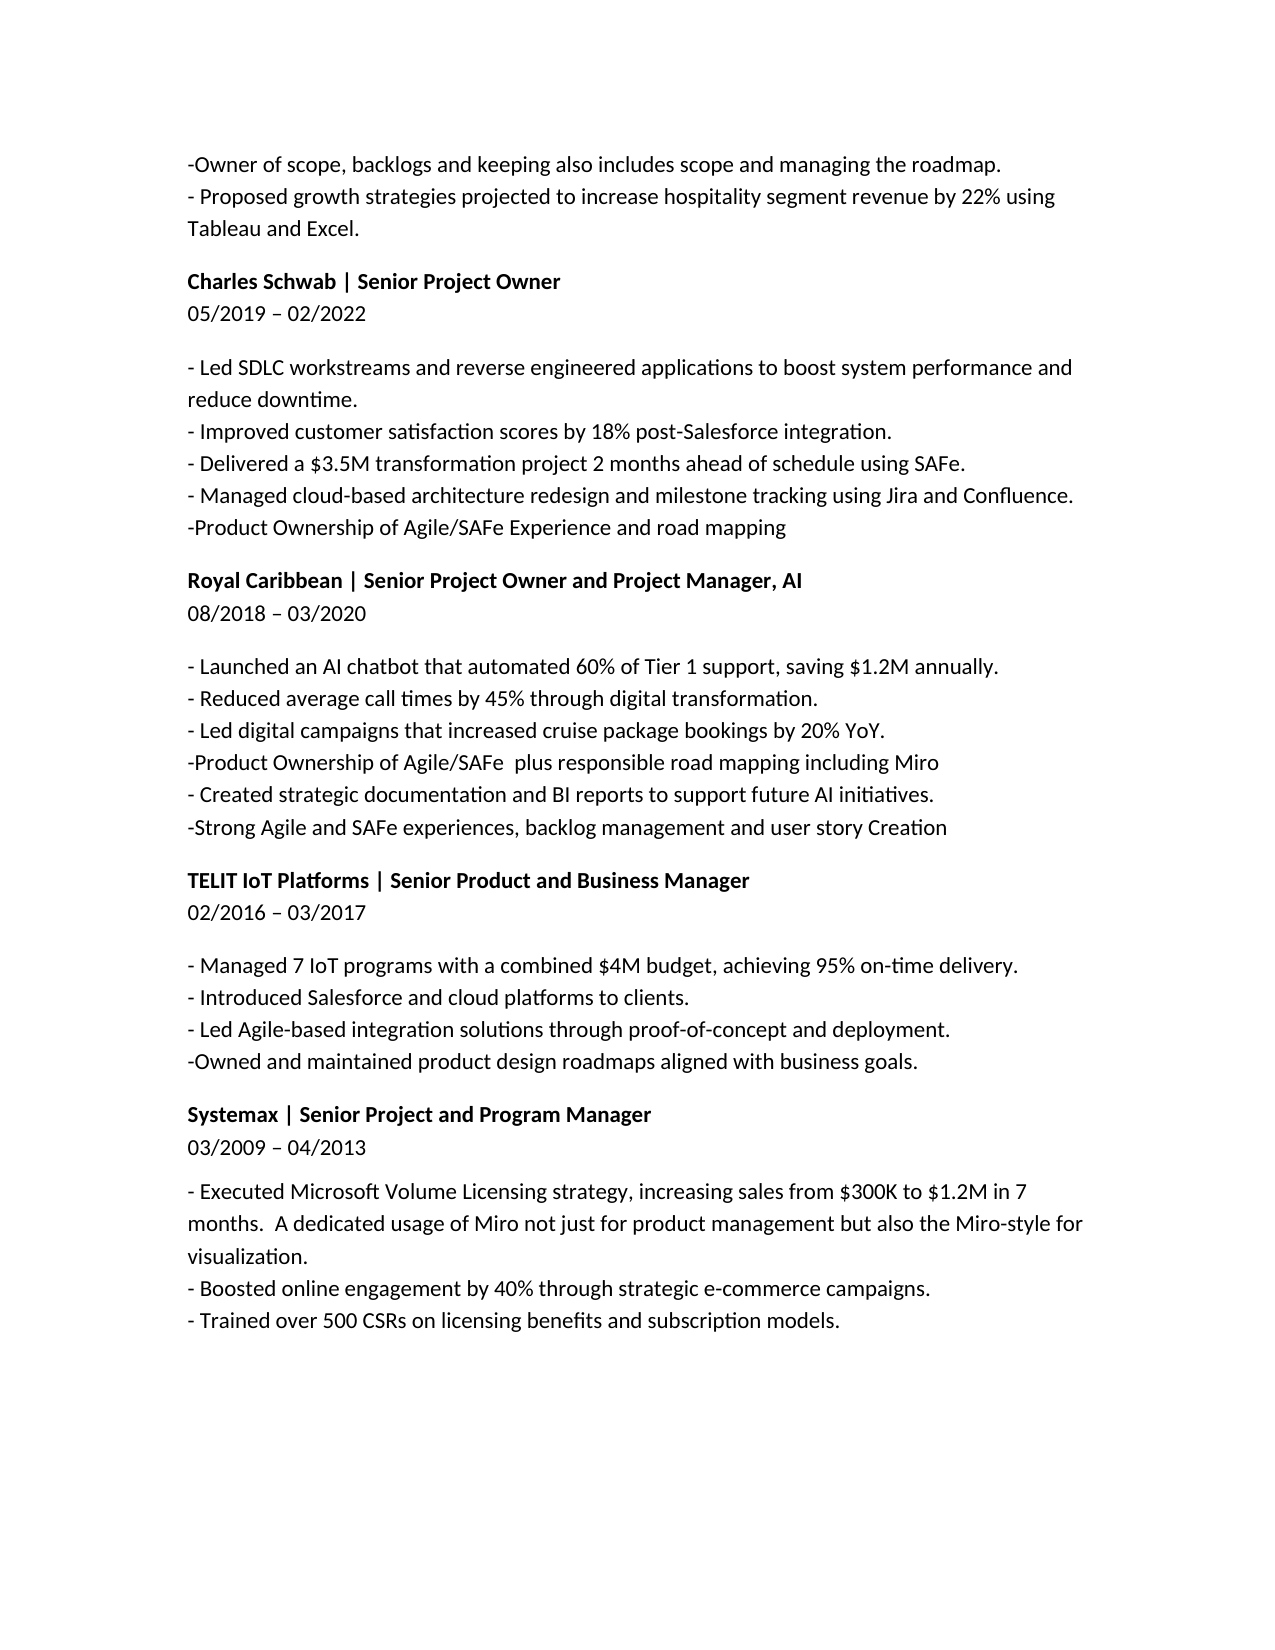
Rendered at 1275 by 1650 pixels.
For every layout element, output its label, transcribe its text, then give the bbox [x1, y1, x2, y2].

text -Owned and maintained product design roadmaps aligned with business goals. [187, 1047, 1087, 1076]
subtitle Charles Schwab | Senior Project Owner [187, 267, 1087, 295]
subtitle Systemax | Senior Project and Program Manager [187, 1101, 1087, 1128]
text 08/2018 – 03/2020 [187, 599, 1087, 627]
text -Product Ownership of Agile/SAFe Experience and road mapping [187, 513, 1087, 542]
text - Launched an AI chatbot that automated 60% of Tier 1 support, saving $1.2M annually. - Reduced average call times by 45% through digital transformation. - Led digital campaigns that increased cruise package bookings by 20% YoY. [187, 652, 1087, 744]
text 03/2009 – 04/2013 [187, 1133, 1087, 1161]
subtitle Royal Caribbean | Senior Project Owner and Project Manager, AI [187, 567, 1087, 594]
text - Managed 7 IoT programs with a combined $4M budget, achieving 95% on-time delivery. - Introduced Salesforce and cloud platforms to clients. - Led Agile-based integration solutions through proof-of-concept and deployment. [187, 951, 1087, 1043]
text -Product Ownership of Agile/SAFe plus responsible road mapping including Miro - Created strategic documentation and BI reports to support future AI initiatives. [187, 748, 1087, 808]
subtitle TELIT IoT Platforms | Senior Product and Business Manager [187, 866, 1087, 894]
text -Strong Agile and SAFe experiences, backlog management and user story Creation [187, 813, 1087, 841]
text - Executed Microsoft Volume Licensing strategy, increasing sales from $300K to $1.2M in 7 months. A dedicated usage of Miro not just for product management but also the Miro-style for visualization. - Boosted online engagement by 40% through strategic e-commerce campaigns. - Trained over 500 CSRs on licensing benefits and subscription models. [187, 1177, 1087, 1334]
text 05/2019 – 02/2022 [187, 299, 1087, 328]
text - Led SDLC workstreams and reverse engineered applications to boost system performance and reduce downtime. - Improved customer satisfaction scores by 18% post-Salesforce integration. - Delivered a $3.5M transformation project 2 months ahead of schedule using SAFe. - Managed cloud-based architecture redesign and milestone tracking using Jira and Confluence. [187, 353, 1087, 509]
text 02/2016 – 03/2017 [187, 898, 1087, 926]
text -Owner of scope, backlogs and keeping also includes scope and managing the roadmap. - Proposed growth strategies projected to increase hospitality segment revenue by 22% using Tableau and Excel. [187, 150, 1087, 242]
